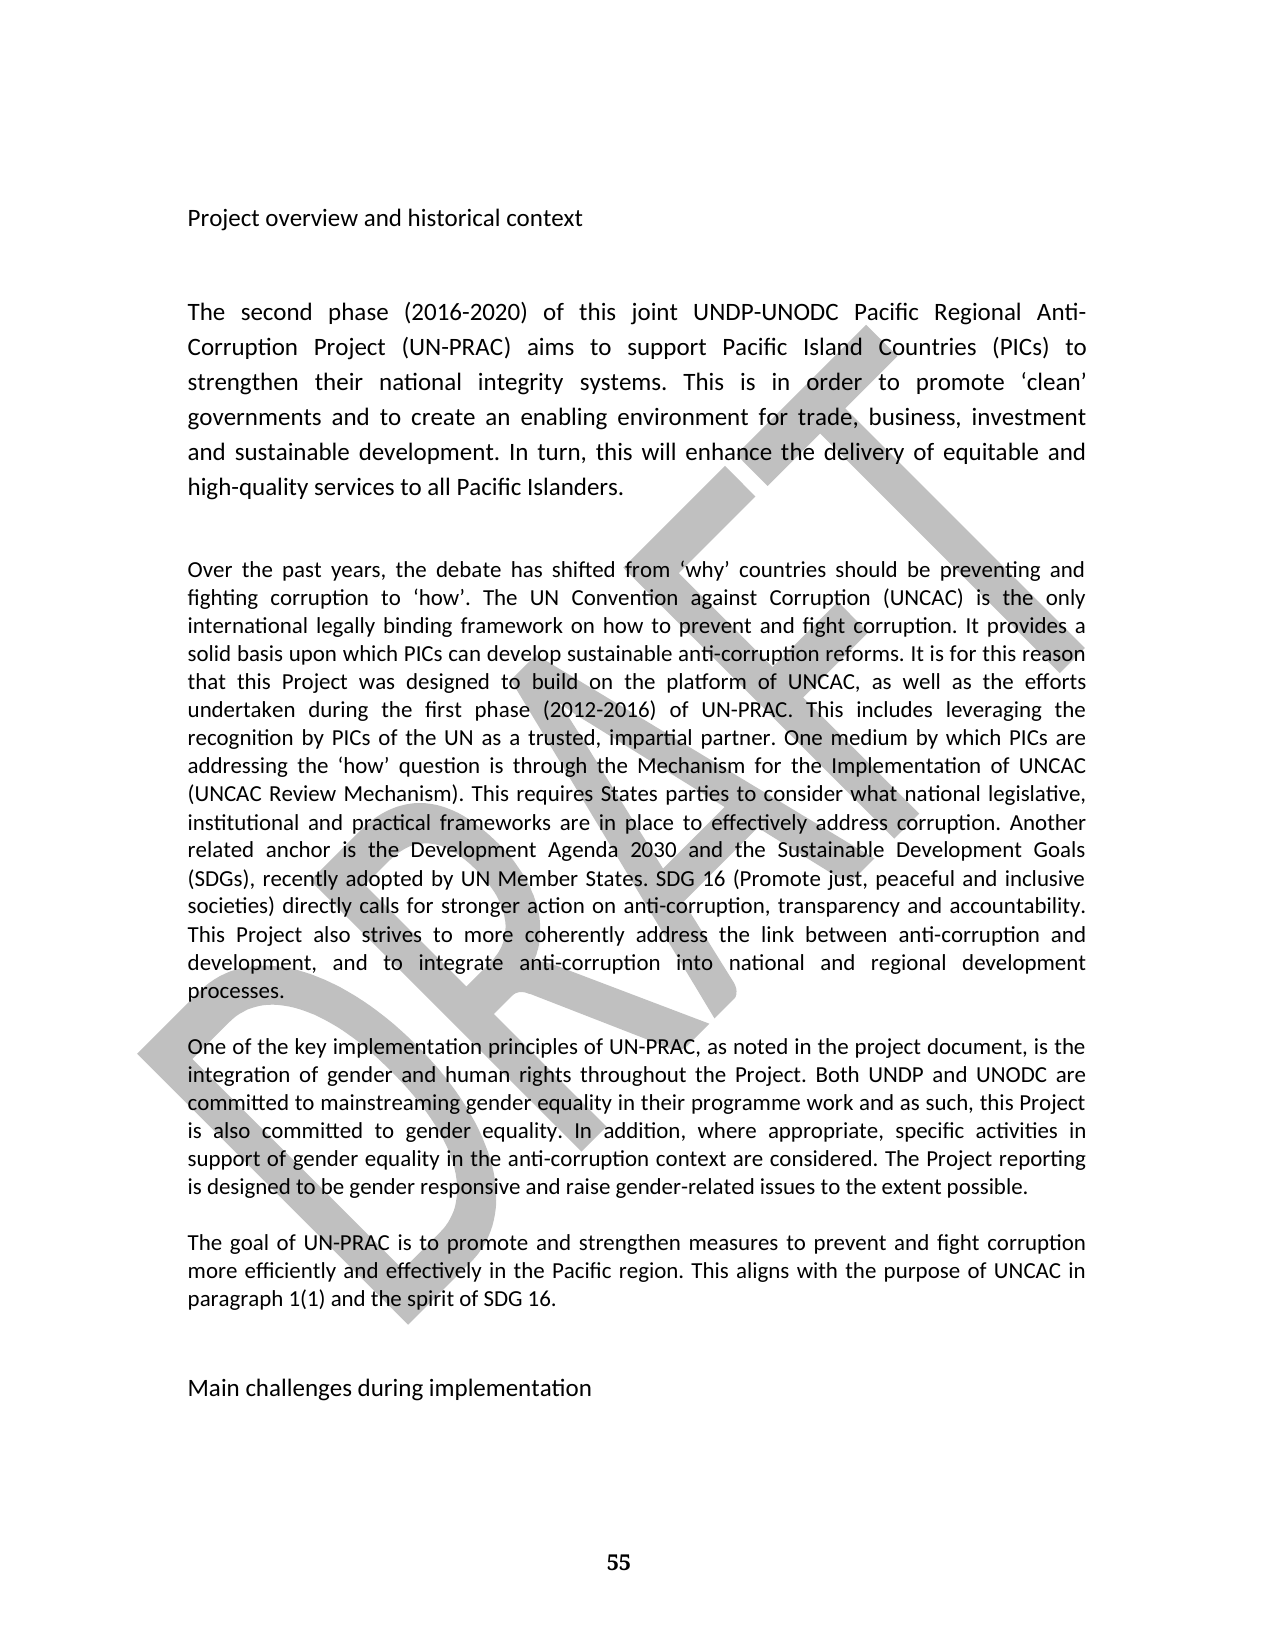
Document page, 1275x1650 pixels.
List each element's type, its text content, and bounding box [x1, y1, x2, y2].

text Over the past years, the debate has shifted from ‘why’ countries should be preventing and fighting corruption to ‘how’. The UN Convention against Corruption (UNCAC) is the only international legally binding framework on how to prevent and fight corruption. It provides a solid basis upon which PICs can develop sustainable anti-corruption reforms. It is for this reason that this Project was designed to build on the platform of UNCAC, as well as the efforts undertaken during the first phase (2012-2016) of UN-PRAC. This includes leveraging the recognition by PICs of the UN as a trusted, impartial partner. One medium by which PICs are addressing the ‘how’ question is through the Mechanism for the Implementation of UNCAC (UNCAC Review Mechanism). This requires States parties to consider what national legislative, institutional and practical frameworks are in place to effectively address corruption. Another related anchor is the Development Agenda 2030 and the Sustainable Development Goals (SDGs), recently adopted by UN Member States. SDG 16 (Promote just, peaceful and inclusive societies) directly calls for stronger action on anti-corruption, transparency and accountability. This Project also strives to more coherently address the link between anti-corruption and development, and to integrate anti-corruption into national and regional development processes. [187, 555, 1087, 1004]
text One of the key implementation principles of UN-PRAC, as noted in the project document, is the integration of gender and human rights throughout the Project. Both UNDP and UNODC are committed to mainstreaming gender equality in their programme work and as such, this Project is also committed to gender equality. In addition, where appropriate, specific activities in support of gender equality in the anti-corruption context are considered. The Project reporting is designed to be gender responsive and raise gender-related issues to the extent possible. [187, 1032, 1087, 1200]
text The second phase (2016-2020) of this joint UNDP-UNODC Pacific Regional Anti-Corruption Project (UN-PRAC) aims to support Pacific Island Countries (PICs) to strengthen their national integrity systems. This is in order to promote ‘clean’ governments and to create an enabling environment for trade, business, investment and sustainable development. In turn, this will enhance the delivery of equitable and high-quality services to all Pacific Islanders. [187, 297, 1087, 502]
text Project overview and historical context [187, 202, 1087, 233]
text The goal of UN-PRAC is to promote and strengthen measures to prevent and fight corruption more efficiently and effectively in the Pacific region. This aligns with the purpose of UNCAC in paragraph 1(1) and the spirit of SDG 16. [187, 1228, 1087, 1312]
text Main challenges during implementation [187, 1373, 1087, 1403]
